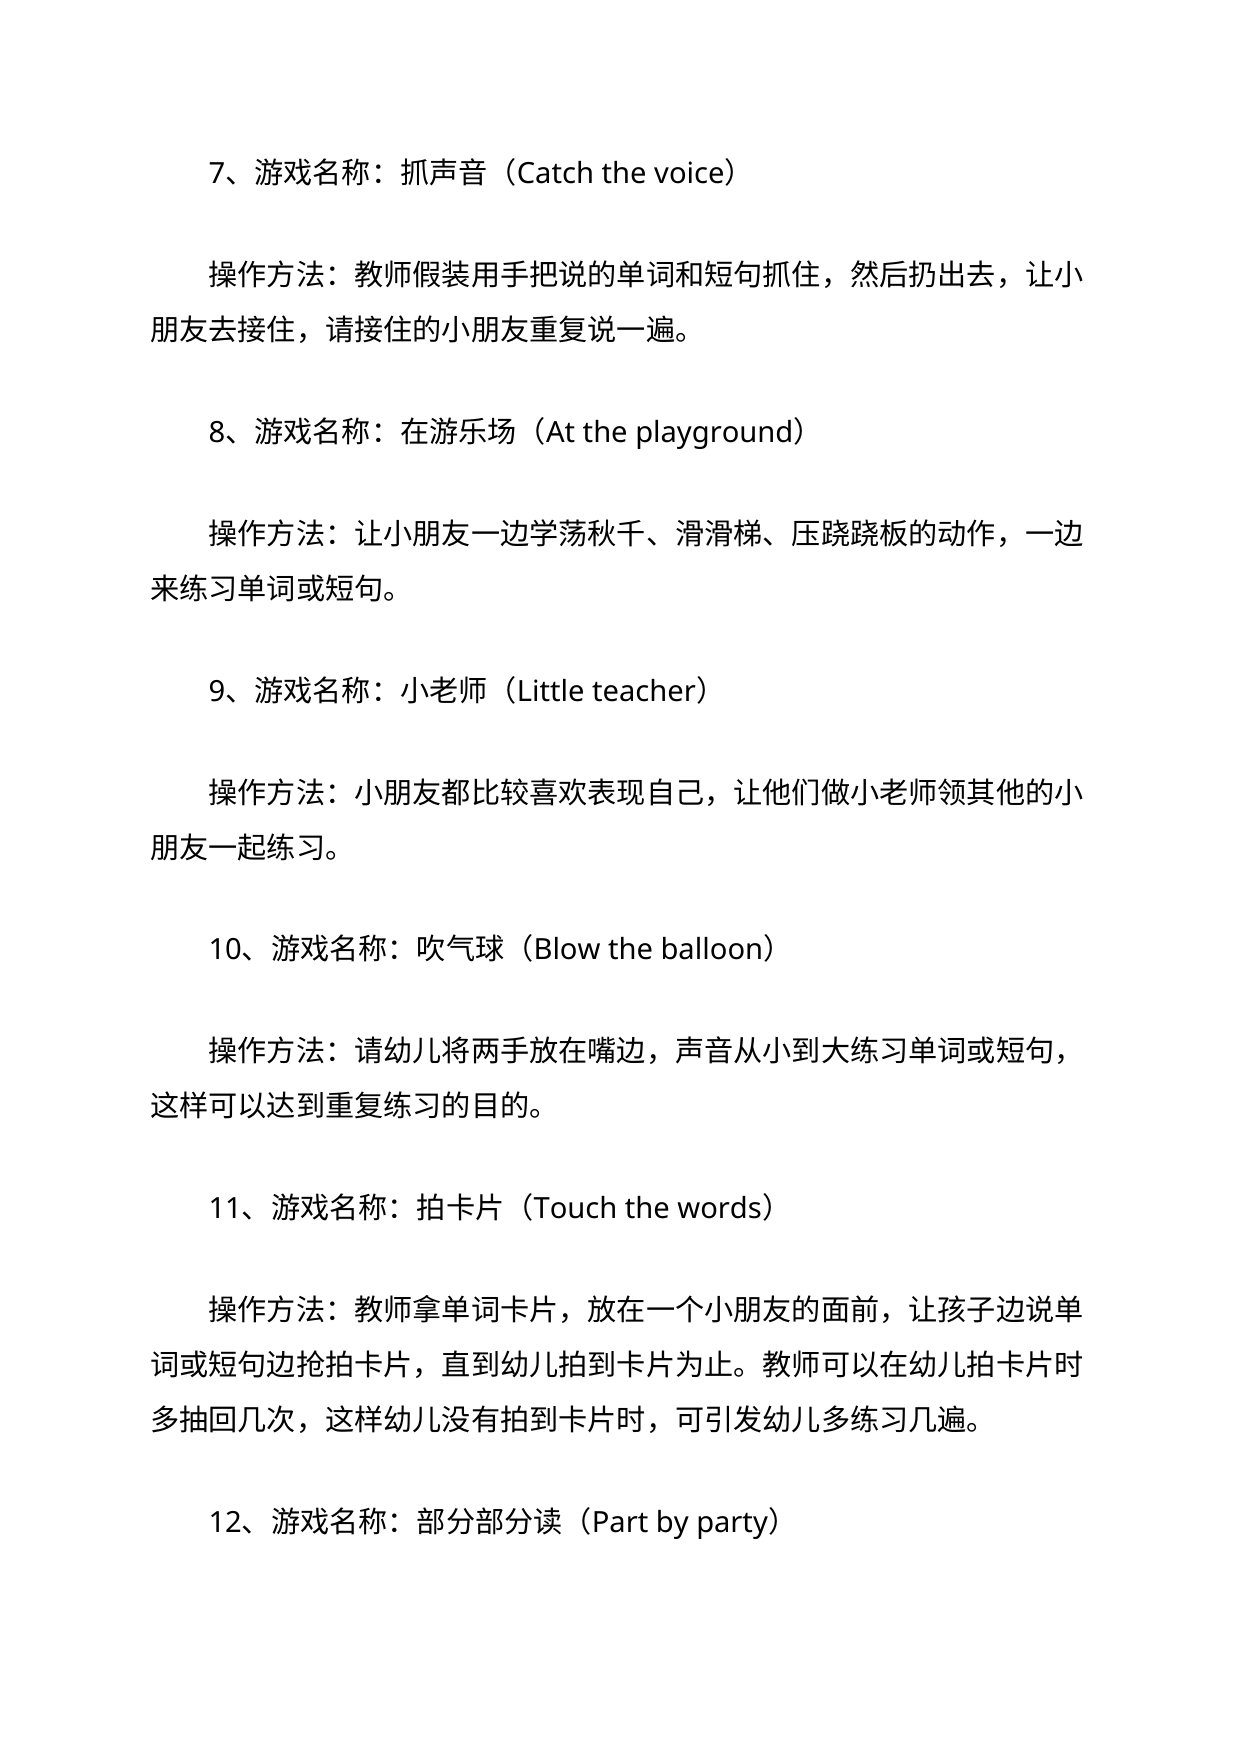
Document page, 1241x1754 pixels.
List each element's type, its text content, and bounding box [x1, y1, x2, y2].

text 操作方法：请幼儿将两手放在嘴边，声音从小到大练习单词或短句，这样可以达到重复练习的目的。 [150, 1028, 1090, 1125]
text 8、游戏名称：在游乐场（At the playground） [150, 409, 1090, 451]
text 操作方法：小朋友都比较喜欢表现自己，让他们做小老师领其他的小朋友一起练习。 [150, 769, 1090, 866]
text 10、游戏名称：吹气球（Blow the balloon） [150, 926, 1090, 968]
text 操作方法：教师假装用手把说的单词和短句抓住，然后扔出去，让小朋友去接住，请接住的小朋友重复说一遍。 [150, 252, 1090, 349]
text 操作方法：教师拿单词卡片，放在一个小朋友的面前，让孩子边说单词或短句边抢拍卡片，直到幼儿拍到卡片为止。教师可以在幼儿拍卡片时多抽回几次，这样幼儿没有拍到卡片时，可引发幼儿多练习几遍。 [150, 1287, 1090, 1439]
text 12、游戏名称：部分部分读（Part by party） [150, 1498, 1090, 1541]
text 7、游戏名称：抓声音（Catch the voice） [150, 150, 1090, 192]
text 操作方法：让小朋友一边学荡秋千、滑滑梯、压跷跷板的动作，一边来练习单词或短句。 [150, 511, 1090, 608]
text 9、游戏名称：小老师（Little teacher） [150, 667, 1090, 710]
text 11、游戏名称：拍卡片（Touch the words） [150, 1184, 1090, 1227]
